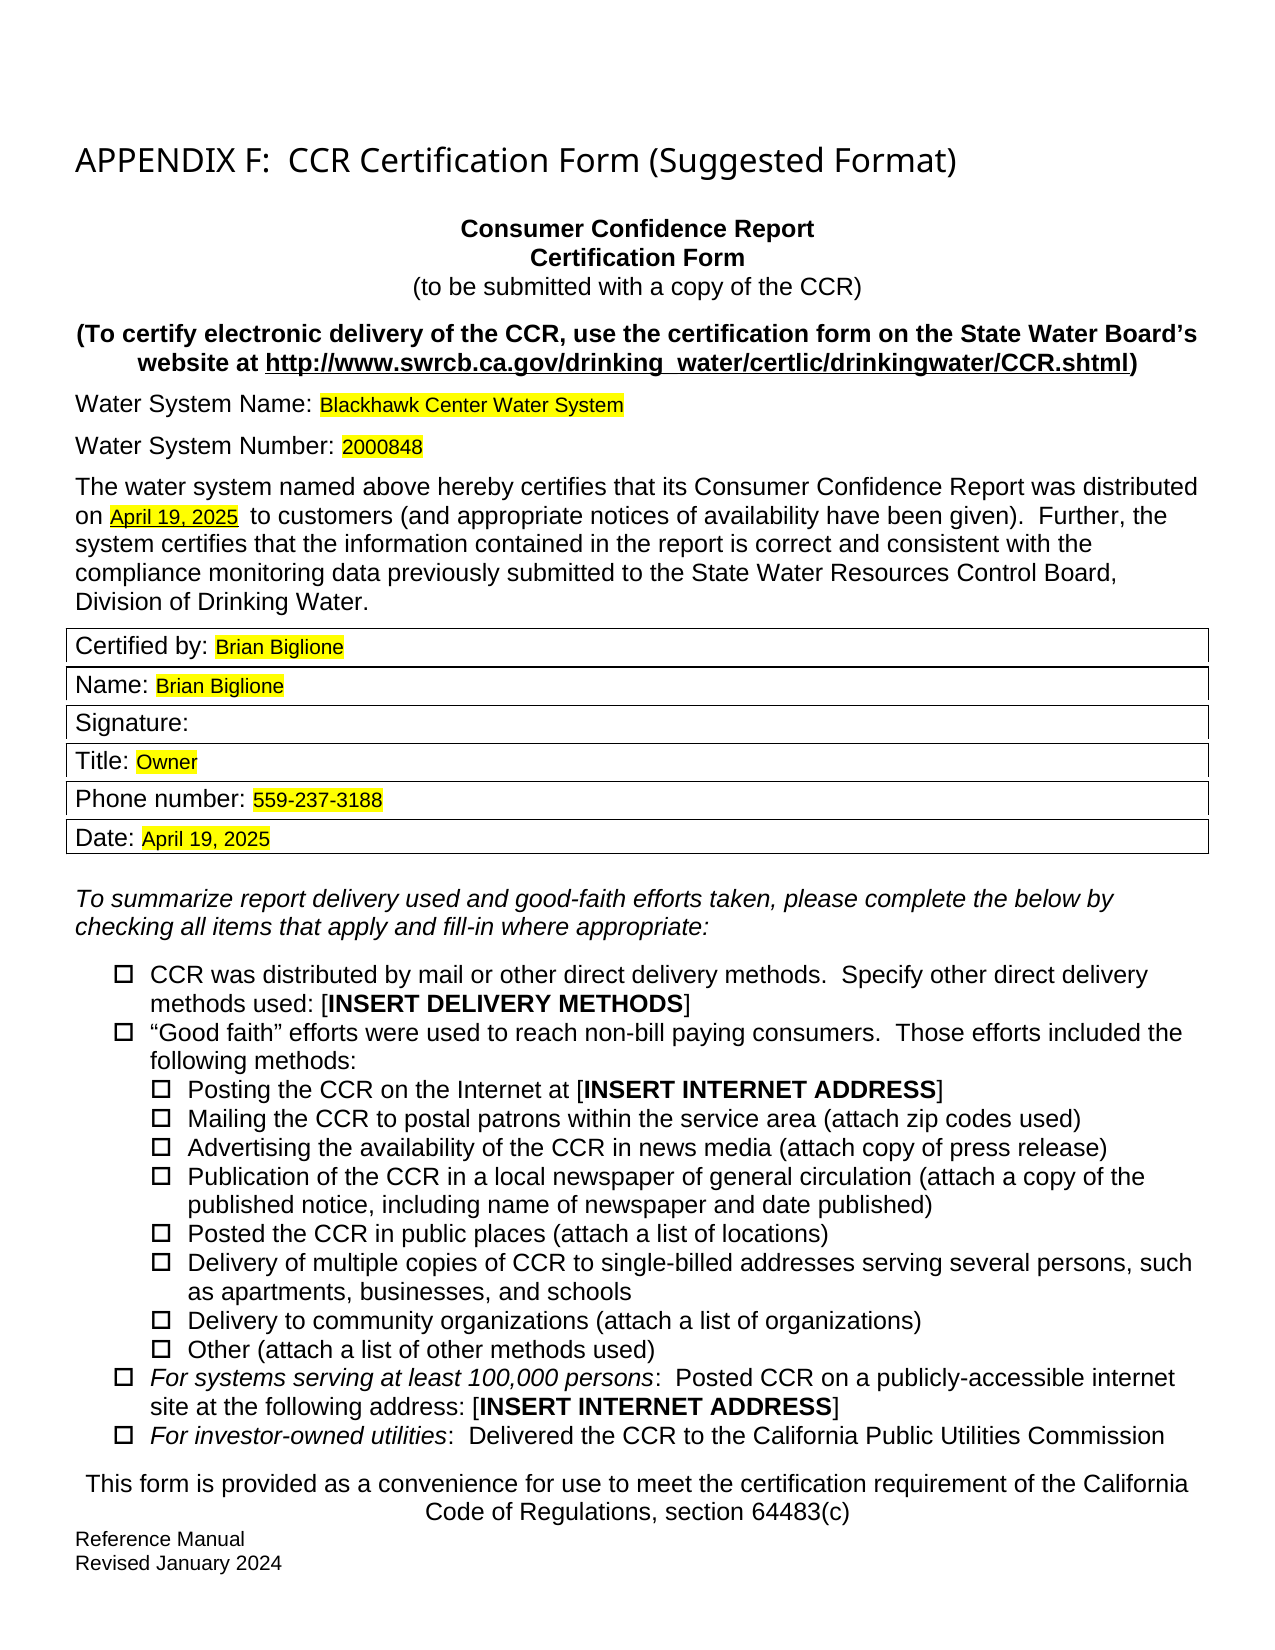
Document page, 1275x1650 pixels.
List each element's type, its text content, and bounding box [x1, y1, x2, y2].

text Name: Brian Biglione [67, 668, 1208, 700]
text Consumer Confidence Report [75, 214, 1200, 243]
list Publication of the CCR in a local newspaper of general circulation (attach a copy of the published notice, including name of newspaper and date published) [150, 1162, 1200, 1219]
text The water system named above hereby certifies that its Consumer Confidence Report was distributed on April 19, 2025 to customers (and appropriate notices of availability have been given). Further, the system certifies that the information contained in the report is correct and consistent with the compliance monitoring data previously submitted to the State Water Resources Control Board, Division of Drinking Water. [75, 472, 1200, 616]
text Phone number: 559-237-3188 [67, 782, 1208, 815]
list For systems serving at least 100,000 persons: Posted CCR on a publicly-accessible internet site at the following address: [INSERT INTERNET ADDRESS] [112, 1363, 1200, 1421]
list Other (attach a list of other methods used) [150, 1334, 1200, 1363]
text Water System Number: 2000848 [75, 431, 1200, 459]
text (To certify electronic delivery of the CCR, use the certification form on the State Water Board’s website at http://www.swrcb.ca.gov/drinking_water/certlic/drinkingwater/CCR.shtml) [75, 319, 1200, 377]
list Posted the CCR in public places (attach a list of locations) [150, 1219, 1200, 1248]
text To summarize report delivery used and good-faith efforts taken, please complete the below by checking all items that apply and fill-in where appropriate: [75, 884, 1200, 941]
text Certified by: Brian Biglione [67, 629, 1208, 662]
list “Good faith” efforts were used to reach non-bill paying consumers. Those efforts included the following methods: [112, 1017, 1200, 1075]
list Mailing the CCR to postal patrons within the service area (attach zip codes used) [150, 1104, 1200, 1133]
text Water System Name: Blackhawk Center Water System [75, 389, 1200, 418]
list CCR was distributed by mail or other direct delivery methods. Specify other direct delivery methods used: [INSERT DELIVERY METHODS] [112, 960, 1200, 1017]
list Advertising the availability of the CCR in news media (attach copy of press release) [150, 1133, 1200, 1162]
list Posting the CCR on the Internet at [INSERT INTERNET ADDRESS] [150, 1075, 1200, 1104]
text Date: April 19, 2025 [67, 820, 1208, 853]
list Delivery to community organizations (attach a list of organizations) [150, 1306, 1200, 1334]
text Title: Owner [67, 744, 1208, 777]
text Certification Form [75, 243, 1200, 272]
text This form is provided as a convenience for use to meet the certification requirement of the California Code of Regulations, section 64483(c) [75, 1469, 1200, 1526]
list Delivery of multiple copies of CCR to single-billed addresses serving several persons, such as apartments, businesses, and schools [150, 1248, 1200, 1306]
text Signature: [67, 706, 1208, 739]
subtitle APPENDIX F: CCR Certification Form (Suggested Format) [75, 137, 1200, 182]
list For investor-owned utilities: Delivered the CCR to the California Public Utilities Commission [112, 1421, 1200, 1450]
text (to be submitted with a copy of the CCR) [75, 272, 1200, 301]
